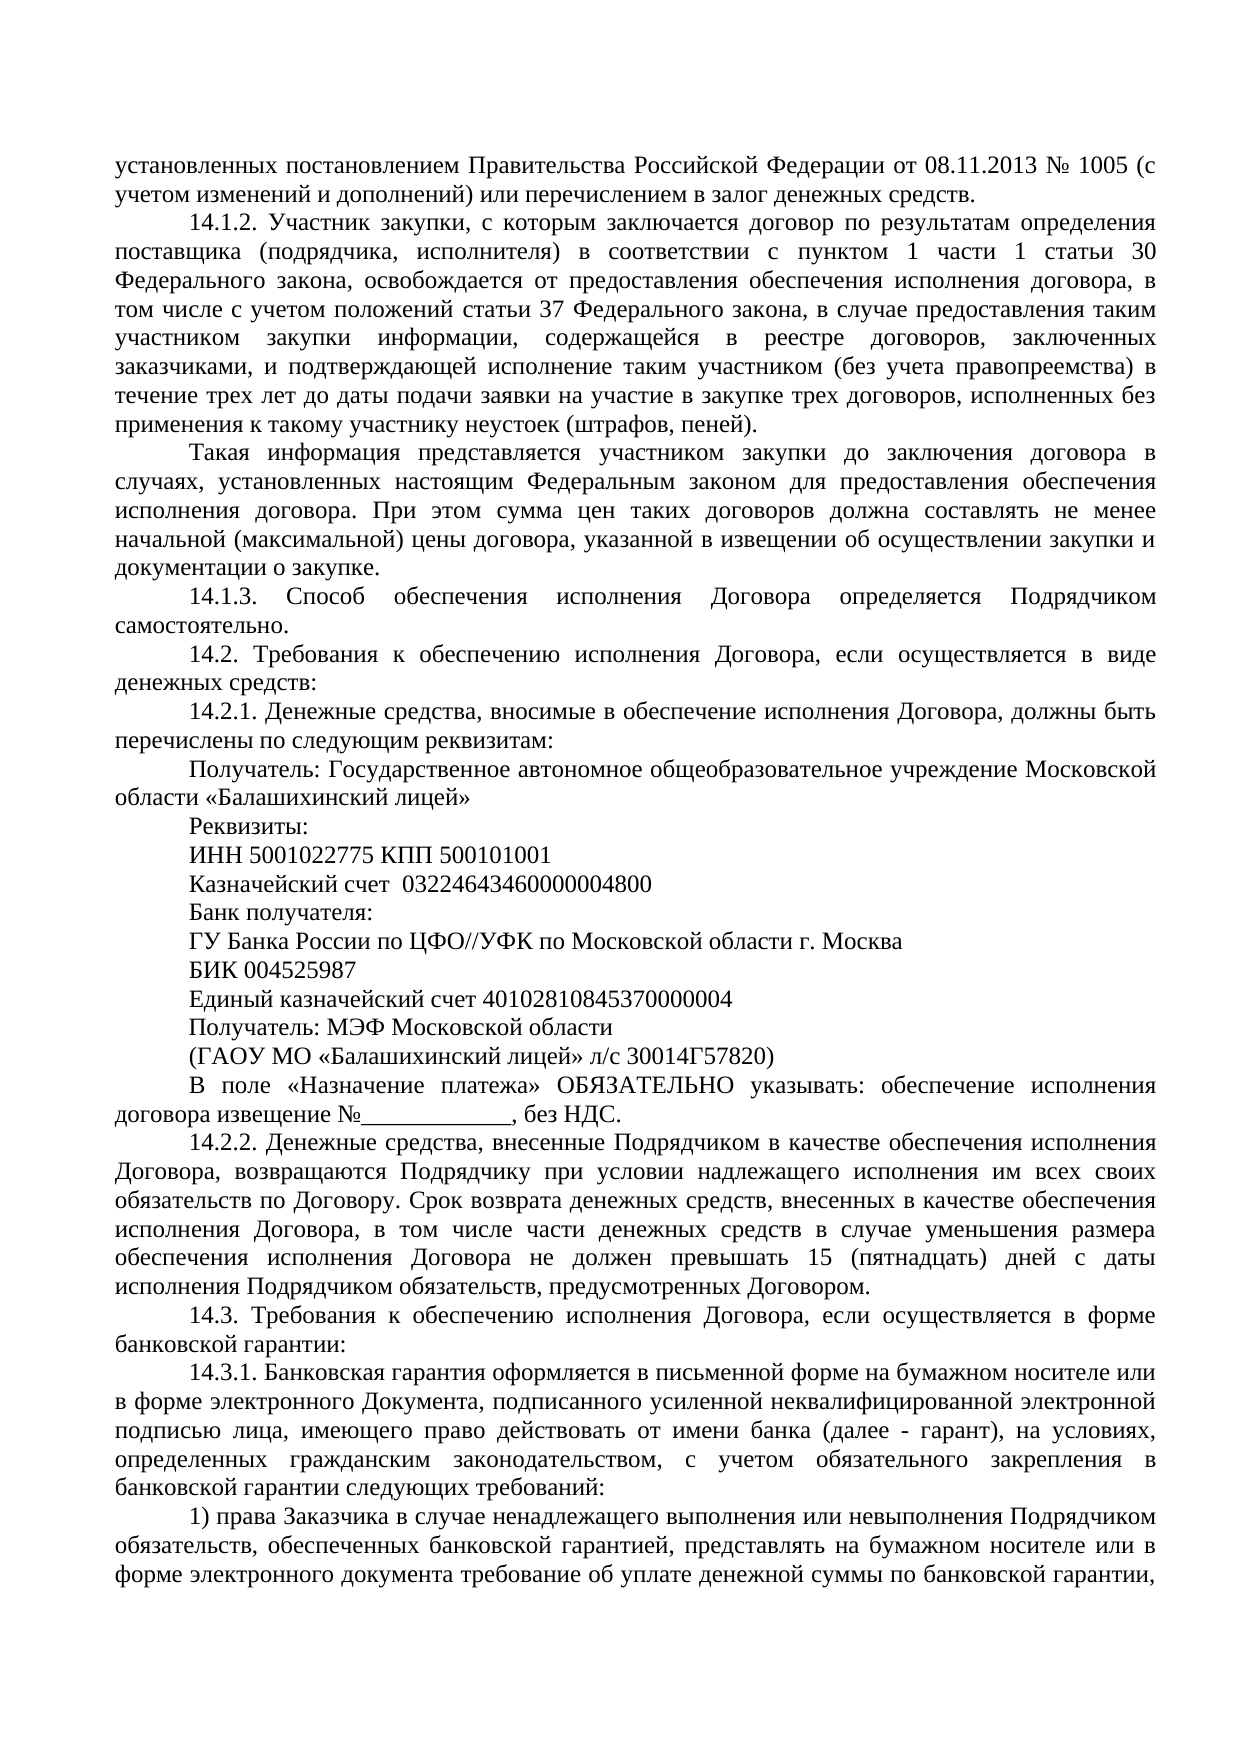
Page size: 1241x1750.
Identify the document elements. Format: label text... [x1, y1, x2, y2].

text 14.1.3. Способ обеспечения исполнения Договора определяется Подрядчиком самостоятельно. [114, 581, 1157, 639]
text В поле «Назначение платежа» ОБЯЗАТЕЛЬНО указывать: обеспечение исполнения договора извещение №____________, без НДС. [114, 1070, 1157, 1127]
text 14.3. Требования к обеспечению исполнения Договора, если осуществляется в форме банковской гарантии: [114, 1300, 1157, 1357]
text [114, 1501, 1157, 1587]
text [114, 150, 1157, 207]
text 14.2. Требования к обеспечению исполнения Договора, если осуществляется в виде денежных средств: [114, 639, 1157, 696]
text (ГАОУ МО «Балашихинский лицей» л/с 30014Г57820) [188, 1041, 1157, 1070]
text Казначейский счет 03224643460000004800 [114, 869, 1157, 897]
text Единый казначейский счет 40102810845370000004 Получатель: МЭФ Московской области [188, 984, 1157, 1041]
text ГУ Банка России по ЦФО//УФК по Московской области г. Москва [114, 926, 1157, 955]
text БИК 004525987 [114, 955, 1157, 984]
text Такая информация представляется участником закупки до заключения договора в случаях, установленных настоящим Федеральным законом для предоставления обеспечения исполнения договора. При этом сумма цен таких договоров должна составлять не менее начальной (максимальной) цены договора, указанной в извещении об осуществлении закупки и документации о закупке. [114, 437, 1157, 581]
text Реквизиты: [114, 811, 1157, 840]
text Банк получателя: [114, 897, 1157, 926]
text 14.3.1. Банковская гарантия оформляется в письменной форме на бумажном носителе или в форме электронного Документа, подписанного усиленной неквалифицированной электронной подписью лица, имеющего право действовать от имени банка (далее - гарант), на условиях, определенных гражданским законодательством, с учетом обязательного закрепления в банковской гарантии следующих требований: [114, 1357, 1157, 1501]
text 14.2.2. Денежные средства, внесенные Подрядчиком в качестве обеспечения исполнения Договора, возвращаются Подрядчику при условии надлежащего исполнения им всех своих обязательств по Договору. Срок возврата денежных средств, внесенных в качестве обеспечения исполнения Договора, в том числе части денежных средств в случае уменьшения размера обеспечения исполнения Договора не должен превышать 15 (пятнадцать) дней с даты исполнения Подрядчиком обязательств, предусмотренных Договором. [114, 1127, 1157, 1300]
text 14.1.2. Участник закупки, с которым заключается договор по результатам определения поставщика (подрядчика, исполнителя) в соответствии с пунктом 1 части 1 статьи 30 Федерального закона, освобождается от предоставления обеспечения исполнения договора, в том числе с учетом положений статьи 37 Федерального закона, в случае предоставления таким участником закупки информации, содержащейся в реестре договоров, заключенных заказчиками, и подтверждающей исполнение таким участником (без учета правопреемства) в течение трех лет до даты подачи заявки на участие в закупке трех договоров, исполненных без применения к такому участнику неустоек (штрафов, пеней). [114, 207, 1157, 437]
text ИНН 5001022775 КПП 500101001 [114, 840, 1157, 869]
text 14.2.1. Денежные средства, вносимые в обеспечение исполнения Договора, должны быть перечислены по следующим реквизитам: [114, 696, 1157, 754]
text Получатель: Государственное автономное общеобразовательное учреждение Московской области «Балашихинский лицей» [114, 754, 1157, 811]
